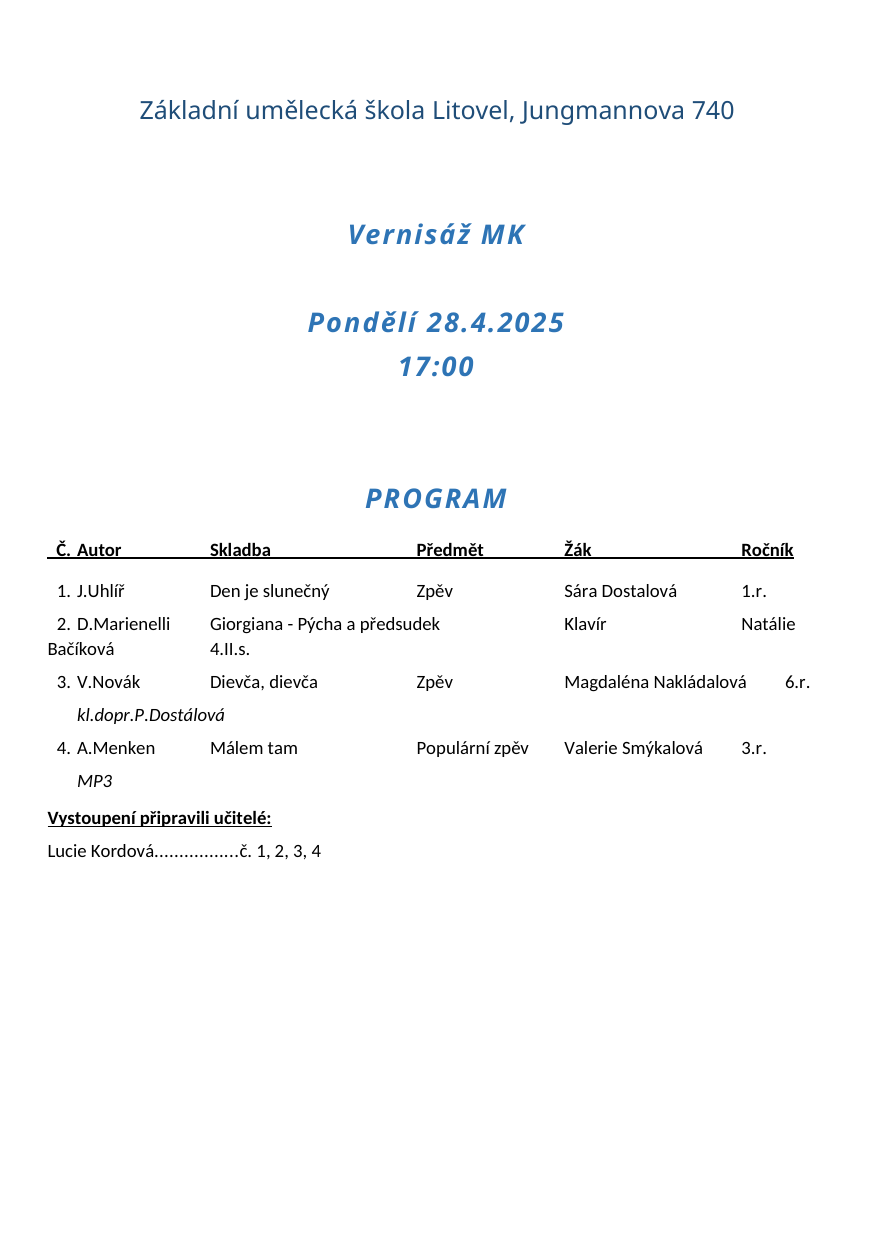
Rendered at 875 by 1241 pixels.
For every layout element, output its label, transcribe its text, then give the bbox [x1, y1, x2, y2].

subtitle Vernisáž MK [47, 216, 827, 252]
text MP3 [47, 769, 827, 792]
text Vystoupení připravili učitelé: [47, 806, 827, 829]
text Lucie Kordová č. 1, 2, 3, 4 [47, 839, 827, 862]
text 3. V.Novák Dievča, dievča Zpěv Magdaléna Nakládalová 6.r. [47, 670, 827, 693]
text 4. A.Menken Málem tam Populární zpěv Valerie Smýkalová 3.r. [47, 736, 827, 759]
subtitle Základní umělecká škola Litovel, Jungmannova 740 [47, 93, 827, 127]
text Č. Autor Skladba Předmět Žák Ročník [47, 538, 827, 561]
subtitle PROGRAM [47, 479, 827, 516]
subtitle Pondělí 28.4.2025 [47, 303, 827, 340]
text kl.dopr.P.Dostálová [47, 703, 827, 726]
text 2. D.Marienelli Giorgiana - Pýcha a předsudek Klavír Natálie Bačíková 4.II.s. [47, 612, 827, 660]
text 1. J.Uhlíř Den je slunečný Zpěv Sára Dostalová 1.r. [47, 579, 827, 602]
subtitle 17:00 [47, 347, 827, 384]
